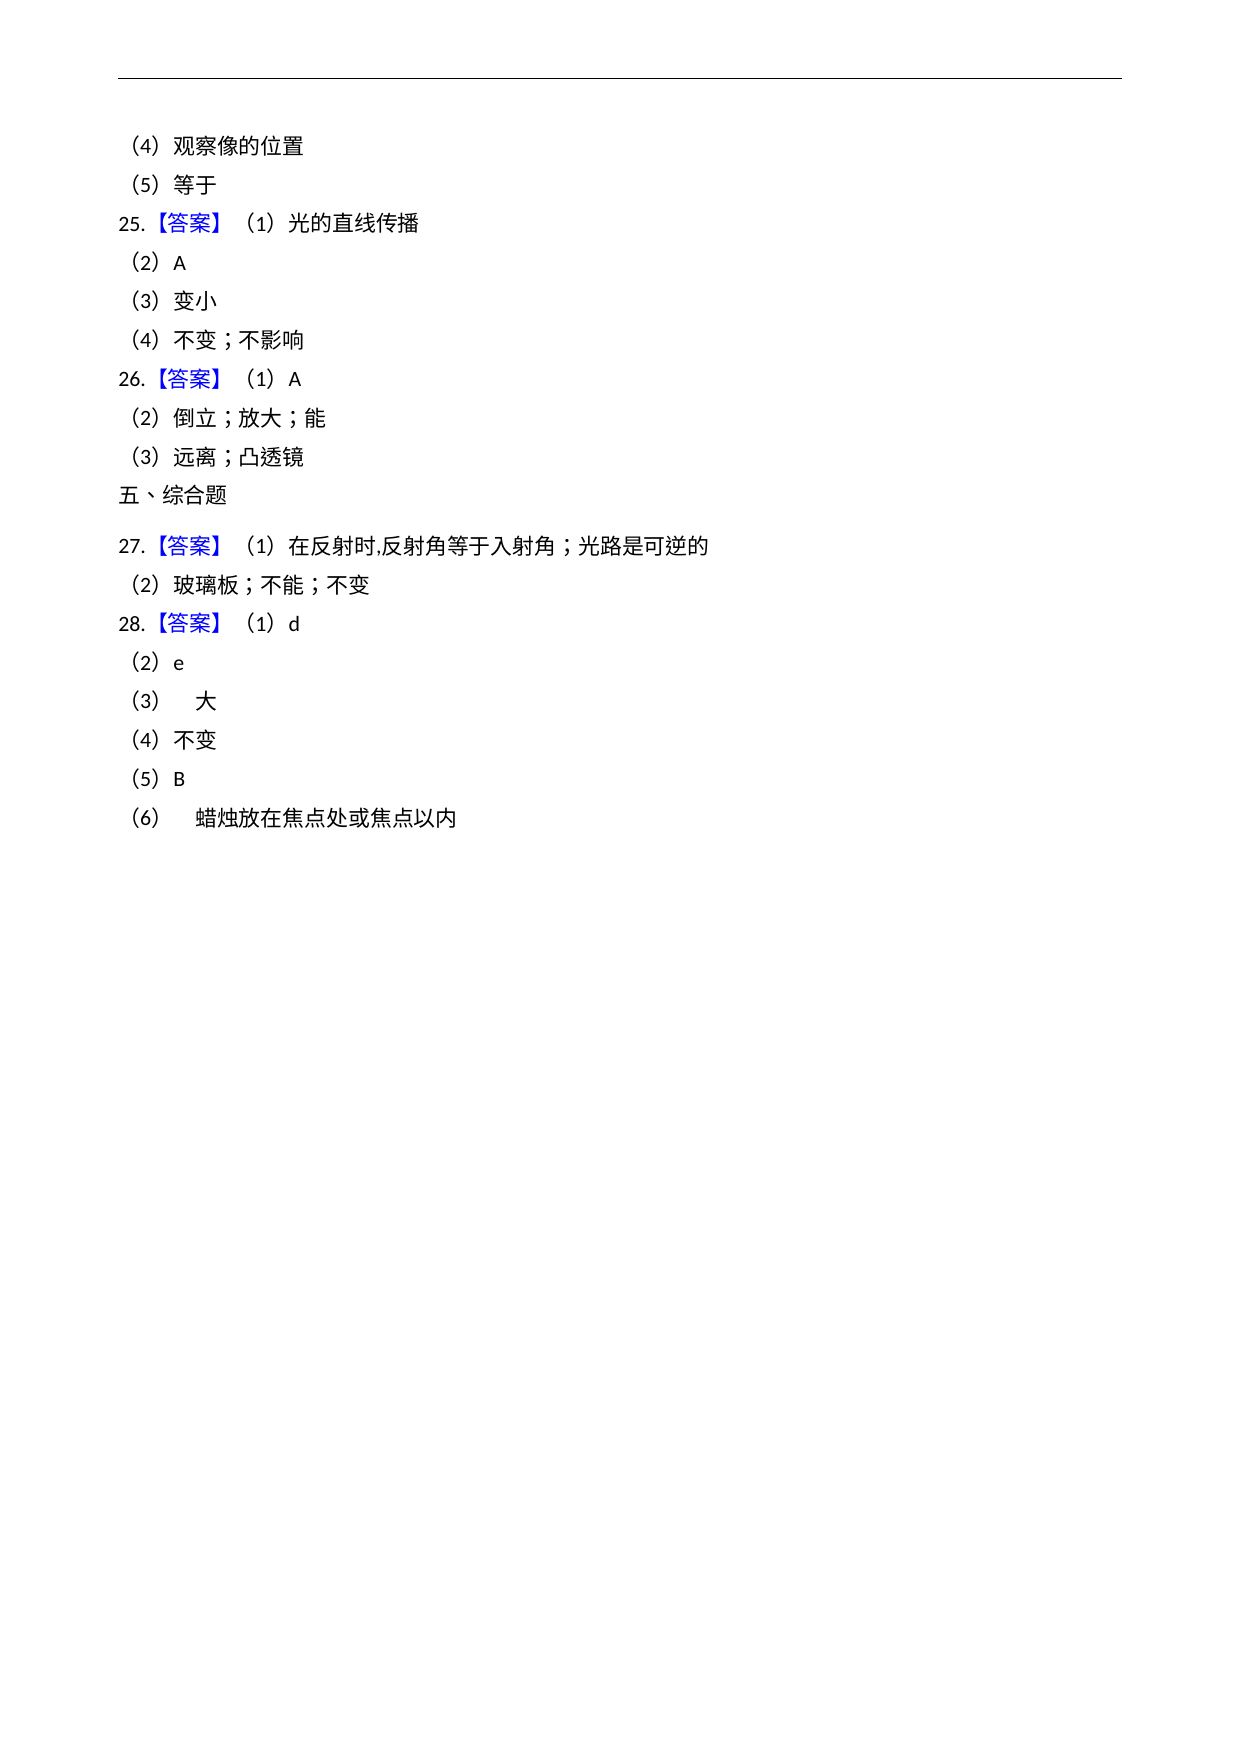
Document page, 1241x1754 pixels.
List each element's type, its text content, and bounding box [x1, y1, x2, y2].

text 25.【答案】（1）光的直线传播 （2）A （3）变小 （4）不变；不影响 [118, 207, 1122, 356]
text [118, 129, 1122, 201]
text 27.【答案】（1）在反射时,反射角等于入射角；光路是可逆的 （2）玻璃板；不能；不变 [118, 529, 1122, 601]
text 26.【答案】（1）A （2）倒立；放大；能 （3）远离；凸透镜 [118, 362, 1122, 473]
text 28.【答案】（1）d （2）e （3） 大 （4）不变 （5）B （6） 蜡烛放在焦点处或焦点以内 [118, 607, 1122, 834]
text 五、综合题 [118, 478, 1122, 511]
